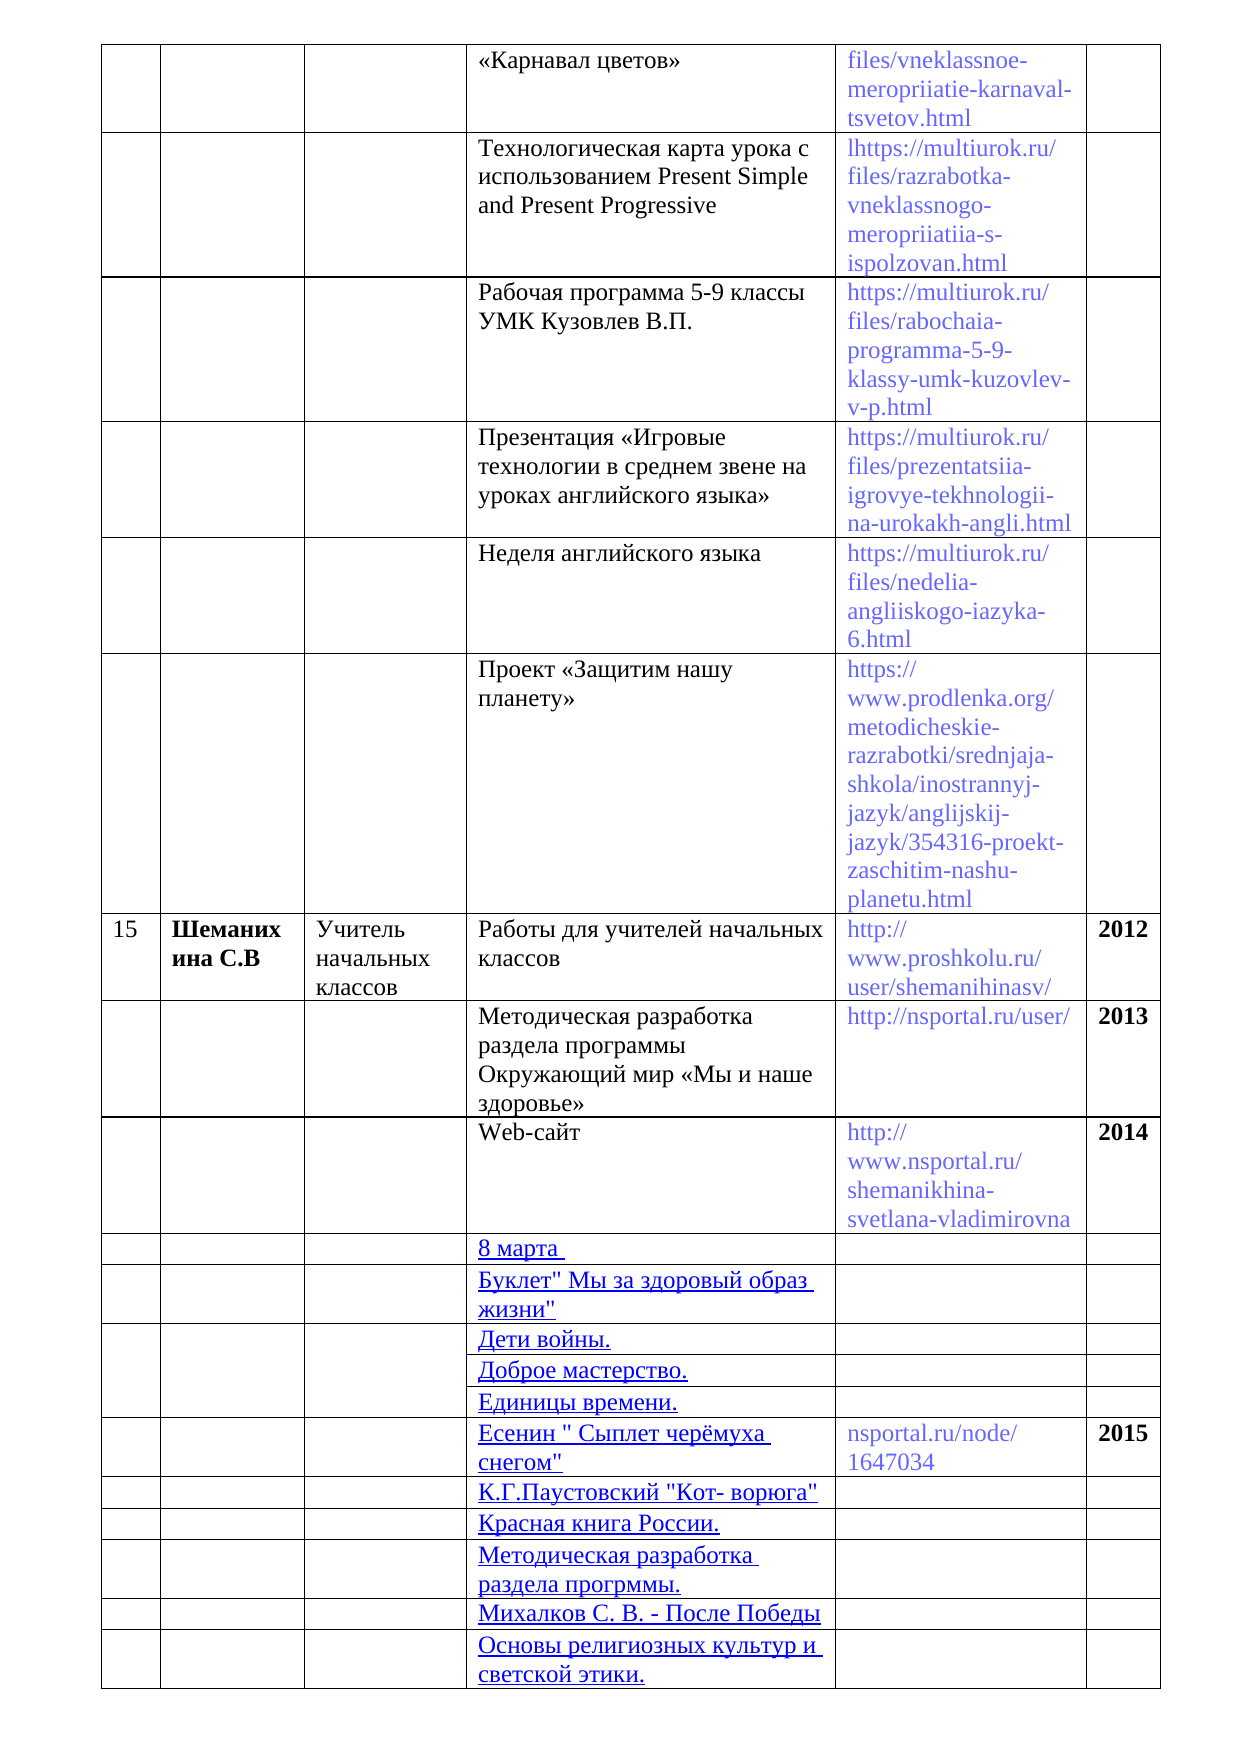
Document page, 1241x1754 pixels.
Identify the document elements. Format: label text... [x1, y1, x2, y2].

table_cell [836, 1234, 1086, 1264]
table_cell [1087, 422, 1160, 537]
table_cell [1087, 654, 1160, 913]
table_cell [102, 133, 160, 276]
table_cell [836, 1599, 1086, 1629]
table_cell [161, 1118, 304, 1232]
table_cell [1087, 1509, 1160, 1539]
table_cell [305, 1001, 466, 1116]
table_cell Шеманихина С.В [161, 914, 304, 1000]
table_cell [305, 1234, 466, 1264]
table_cell [305, 1540, 466, 1597]
table_cell 15 [102, 914, 160, 1000]
table_cell Web-сайт [467, 1118, 835, 1232]
table_cell [102, 1001, 160, 1116]
table_cell [305, 538, 466, 653]
table_cell Презентация «Игровые технологии в среднем звене на уроках английского языка» [467, 422, 835, 537]
table_cell 8 марта [467, 1234, 835, 1264]
table_cell [836, 1355, 1086, 1386]
table_cell [1087, 45, 1160, 132]
table_cell nsportal.ru/node/1647034 [836, 1418, 1086, 1476]
table_cell [836, 1477, 1086, 1507]
table_cell [1087, 1324, 1160, 1354]
table_cell [161, 1001, 304, 1116]
table_cell 2012 [1087, 914, 1160, 1000]
table_cell https://www.prodlenka.org/metodicheskie-razrabotki/srednjaja-shkola/inostrannyj-jazyk/anglijskij-jazyk/354316-proekt-zaschitim-nashu-planetu.html [836, 654, 1086, 913]
table_cell [161, 1265, 304, 1323]
table_cell [836, 1265, 1086, 1323]
table_cell [1087, 133, 1160, 276]
table_cell Рабочая программа 5-9 классы УМК Кузовлев В.П. [467, 278, 835, 421]
table_cell [102, 1118, 160, 1232]
table_cell Михалков С. В. - После Победы [467, 1599, 835, 1629]
table_cell http://www.nsportal.ru/shemanikhina-svetlana-vladimirovna [836, 1118, 1086, 1232]
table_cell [836, 45, 1086, 132]
table_cell Единицы времени. [467, 1387, 835, 1417]
table_cell [305, 1324, 466, 1417]
table_cell [1087, 1234, 1160, 1264]
table_cell [102, 45, 160, 132]
table_cell [102, 1599, 160, 1629]
table_cell [1087, 1630, 1160, 1688]
table_cell [161, 1509, 304, 1539]
table_cell https://multiurok.ru/files/nedelia-angliiskogo-iazyka-6.html [836, 538, 1086, 653]
table_cell [161, 1540, 304, 1597]
table_cell [161, 45, 304, 132]
table_cell [836, 1324, 1086, 1354]
table_cell https://multiurok.ru/files/rabochaia-programma-5-9-klassy-umk-kuzovlev-v-p.html [836, 278, 1086, 421]
table_cell Работы для учителей начальных классов [467, 914, 835, 1000]
table_cell [1087, 1265, 1160, 1323]
table_cell [102, 1324, 160, 1417]
table_cell [161, 1418, 304, 1476]
table_cell Технологическая карта урока с использованием Present Simple and Present Progressive [467, 133, 835, 276]
table_cell [836, 1630, 1086, 1688]
table_cell [102, 654, 160, 913]
table_cell [161, 1477, 304, 1507]
table_cell [836, 1387, 1086, 1417]
table_cell [1087, 538, 1160, 653]
table_cell Неделя английского языка [467, 538, 835, 653]
table_cell Проект «Защитим нашу планету» [467, 654, 835, 913]
table_cell lhttps://multiurok.ru/files/razrabotka-vneklassnogo-meropriiatiia-s-ispolzovan.html [836, 133, 1086, 276]
table_cell [161, 1630, 304, 1688]
table_cell 2015 [1087, 1418, 1160, 1476]
table_cell [1087, 1599, 1160, 1629]
table_cell Учитель начальных классов [305, 914, 466, 1000]
table_cell [305, 278, 466, 421]
table_cell [1087, 1477, 1160, 1507]
table_cell [102, 1477, 160, 1507]
table_cell Есенин " Сыплет черёмуха снегом" [467, 1418, 835, 1476]
table_cell [161, 133, 304, 276]
table_cell [305, 1599, 466, 1629]
table_cell [161, 278, 304, 421]
table_cell [305, 1265, 466, 1323]
table_cell Буклет" Мы за здоровый образ жизни" [467, 1265, 835, 1323]
table_cell http://www.proshkolu.ru/user/shemanihinasv/ [836, 914, 1086, 1000]
table_cell [102, 1540, 160, 1597]
table_cell [102, 1509, 160, 1539]
table_cell [102, 538, 160, 653]
table_cell [1087, 278, 1160, 421]
table_cell [305, 1477, 466, 1507]
table_cell [102, 1418, 160, 1476]
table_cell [467, 45, 835, 132]
table_cell [161, 1324, 304, 1417]
table_cell Дети войны. [467, 1324, 835, 1354]
table_cell [102, 278, 160, 421]
table_cell https://multiurok.ru/files/prezentatsiia-igrovye-tekhnologii-na-urokakh-angli.html [836, 422, 1086, 537]
table_cell [102, 1234, 160, 1264]
table_cell Методическая разработка раздела программы Окружающий мир «Мы и наше здоровье» [467, 1001, 835, 1116]
table_cell [305, 45, 466, 132]
table_cell [305, 654, 466, 913]
table_cell [305, 422, 466, 537]
table_cell Основы религиозных культур и светской этики. [467, 1630, 835, 1688]
table_cell [305, 1418, 466, 1476]
table_cell [1087, 1355, 1160, 1386]
table_cell [836, 1509, 1086, 1539]
table_cell [305, 1509, 466, 1539]
table_cell К.Г.Паустовский "Кот- ворюга" [467, 1477, 835, 1507]
table_cell Методическая разработка раздела прогрммы. [467, 1540, 835, 1597]
table_cell [1087, 1540, 1160, 1597]
table_cell [102, 1630, 160, 1688]
table_cell [102, 422, 160, 537]
table_cell [305, 133, 466, 276]
table_cell [161, 654, 304, 913]
table_cell [161, 538, 304, 653]
table_cell Красная книга России. [467, 1509, 835, 1539]
table_cell [1087, 1387, 1160, 1417]
table_cell [102, 1265, 160, 1323]
table_cell [161, 1234, 304, 1264]
table_cell [161, 1599, 304, 1629]
table_cell Доброе мастерство. [467, 1355, 835, 1386]
table_cell [161, 422, 304, 537]
table_cell [836, 1540, 1086, 1597]
table_cell [305, 1630, 466, 1688]
table_cell [305, 1118, 466, 1232]
table_cell 2014 [1087, 1118, 1160, 1232]
table_cell http://nsportal.ru/user/ [836, 1001, 1086, 1116]
table_cell 2013 [1087, 1001, 1160, 1116]
